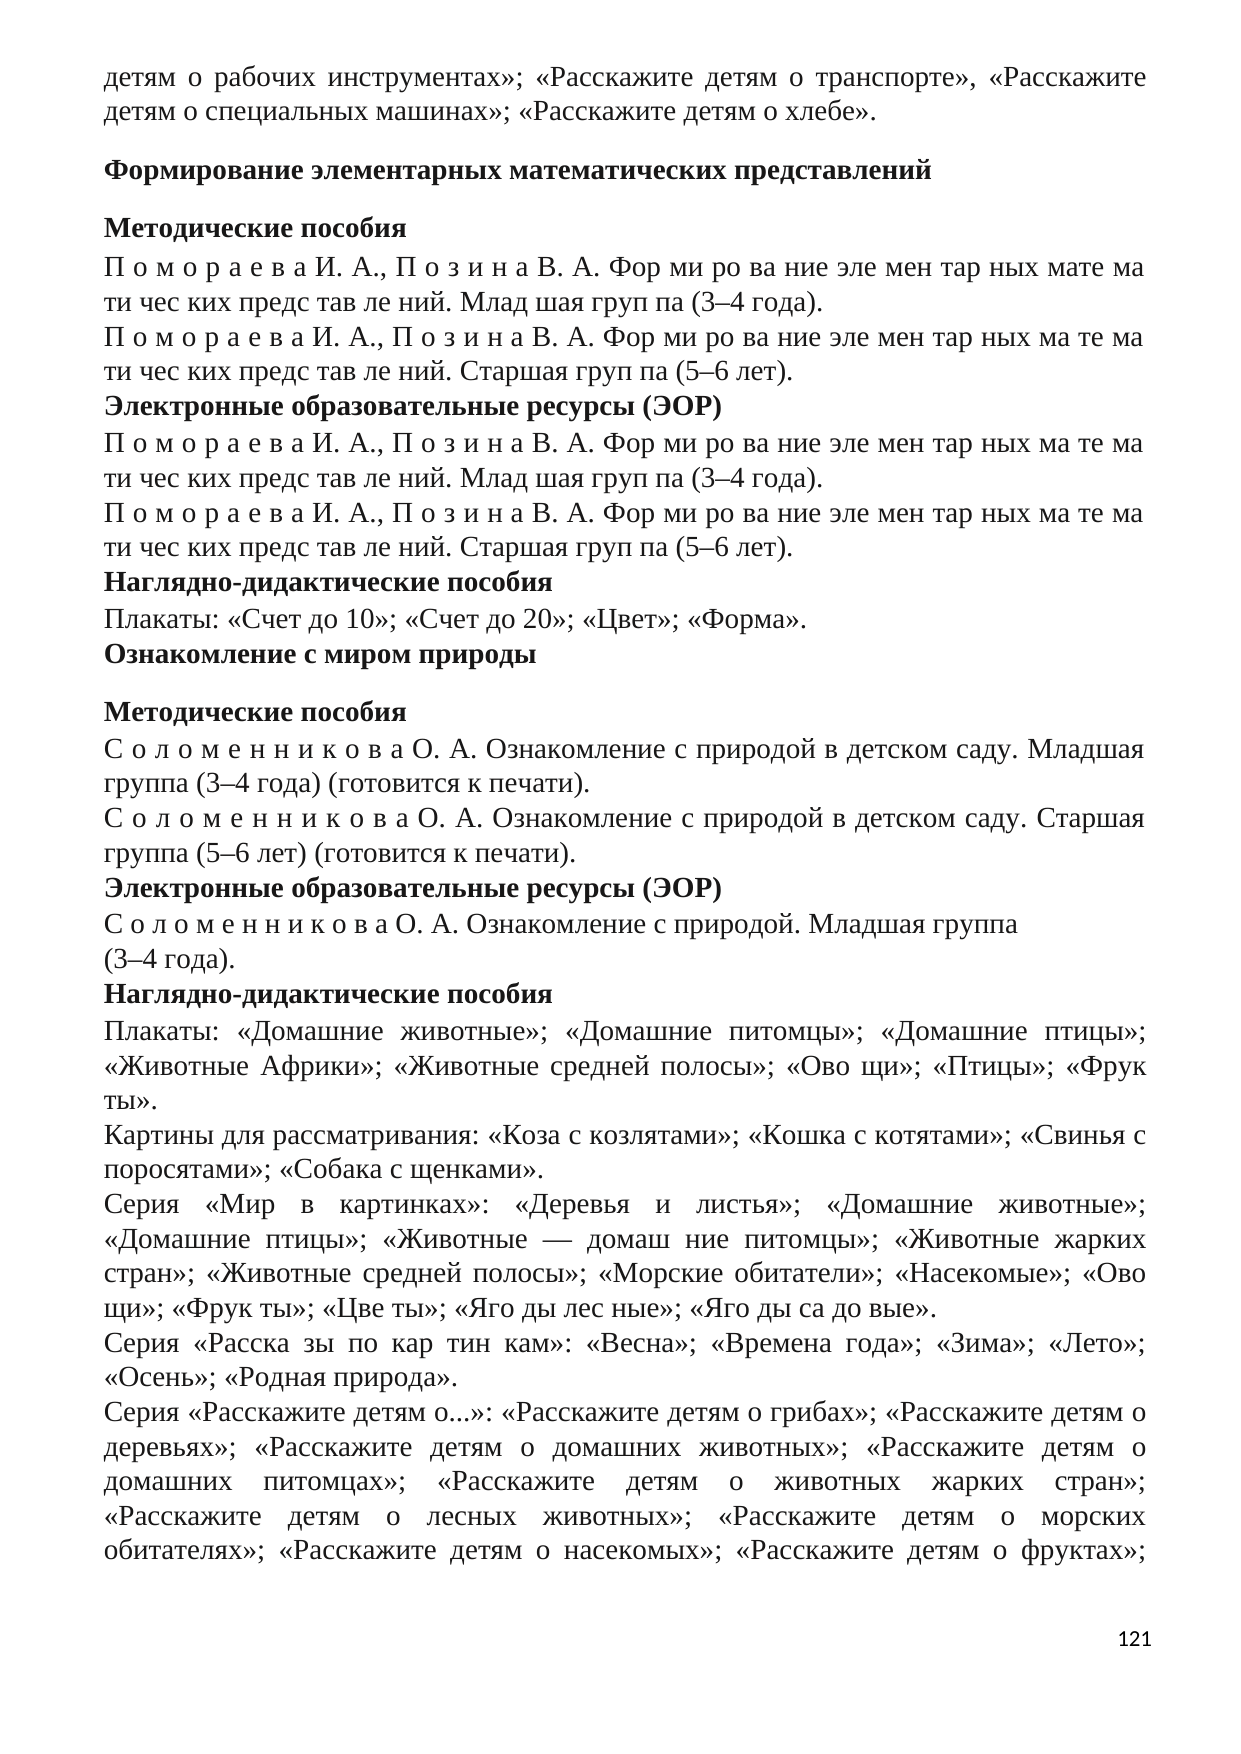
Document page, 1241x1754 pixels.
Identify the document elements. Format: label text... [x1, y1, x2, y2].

text П о м о р а е в а И. А., П о з и н а В. А. Фор ми ро ва ние эле мен тар ных мате ма ти чес ких предс тав ле ний. Млад шая груп па (3–4 года). [103, 249, 1147, 318]
text Наглядно-дидактические пособия [103, 564, 1152, 598]
text Плакаты: «Счет до 10»; «Счет до 20»; «Цвет»; «Форма». [103, 601, 1147, 634]
text Методические пособия [103, 694, 1152, 727]
text П о м о р а е в а И. А., П о з и н а В. А. Фор ми ро ва ние эле мен тар ных ма те ма ти чес ких предс тав ле ний. Старшая груп па (5–6 лет). [103, 319, 1147, 387]
text Наглядно-дидактические пособия [103, 976, 1152, 1010]
text С о л о м е н н и к о в а О. А. Ознакомление с природой. Младшая группа [103, 906, 1147, 940]
text Методические пособия [103, 210, 1152, 244]
text Ознакомление с миром природы [103, 636, 1148, 669]
text П о м о р а е в а И. А., П о з и н а В. А. Фор ми ро ва ние эле мен тар ных ма те ма ти чес ких предс тав ле ний. Млад шая груп па (3–4 года). [103, 425, 1147, 493]
text Серия «Мир в картинках»: «Деревья и листья»; «Домашние животные»; «Домашние птицы»; «Животные — домаш ние питомцы»; «Животные жарких стран»; «Животные средней полосы»; «Морские обитатели»; «Насекомые»; «Ово щи»; «Фрук ты»; «Цве ты»; «Яго ды лес ные»; «Яго ды са до вые». [103, 1187, 1147, 1324]
text Серия «Расска зы по кар тин кам»: «Весна»; «Времена года»; «Зима»; «Лето»; «Осень»; «Родная природа». [103, 1325, 1147, 1393]
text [103, 1394, 1147, 1566]
text Картины для рассматривания: «Коза с козлятами»; «Кошка с котятами»; «Свинья с поросятами»; «Собака с щенками». [103, 1117, 1147, 1185]
text С о л о м е н н и к о в а О. А. Ознакомление с природой в детском саду. Старшая группа (5–6 лет) (готовится к печати). [103, 800, 1147, 868]
text (3–4 года). [103, 941, 1147, 975]
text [103, 59, 1147, 127]
text Формирование элементарных математических представлений [103, 152, 1148, 186]
text Плакаты: «Домашние животные»; «Домашние питомцы»; «Домашние птицы»; «Животные Африки»; «Животные средней полосы»; «Ово щи»; «Птицы»; «Фрук ты». [103, 1013, 1147, 1116]
text С о л о м е н н и к о в а О. А. Ознакомление с природой в детском саду. Младшая группа (3–4 года) (готовится к печати). [103, 731, 1147, 799]
text Электронные образовательные ресурсы (ЭОР) [103, 388, 1152, 422]
text Электронные образовательные ресурсы (ЭОР) [103, 870, 1152, 903]
text П о м о р а е в а И. А., П о з и н а В. А. Фор ми ро ва ние эле мен тар ных ма те ма ти чес ких предс тав ле ний. Старшая груп па (5–6 лет). [103, 495, 1147, 563]
